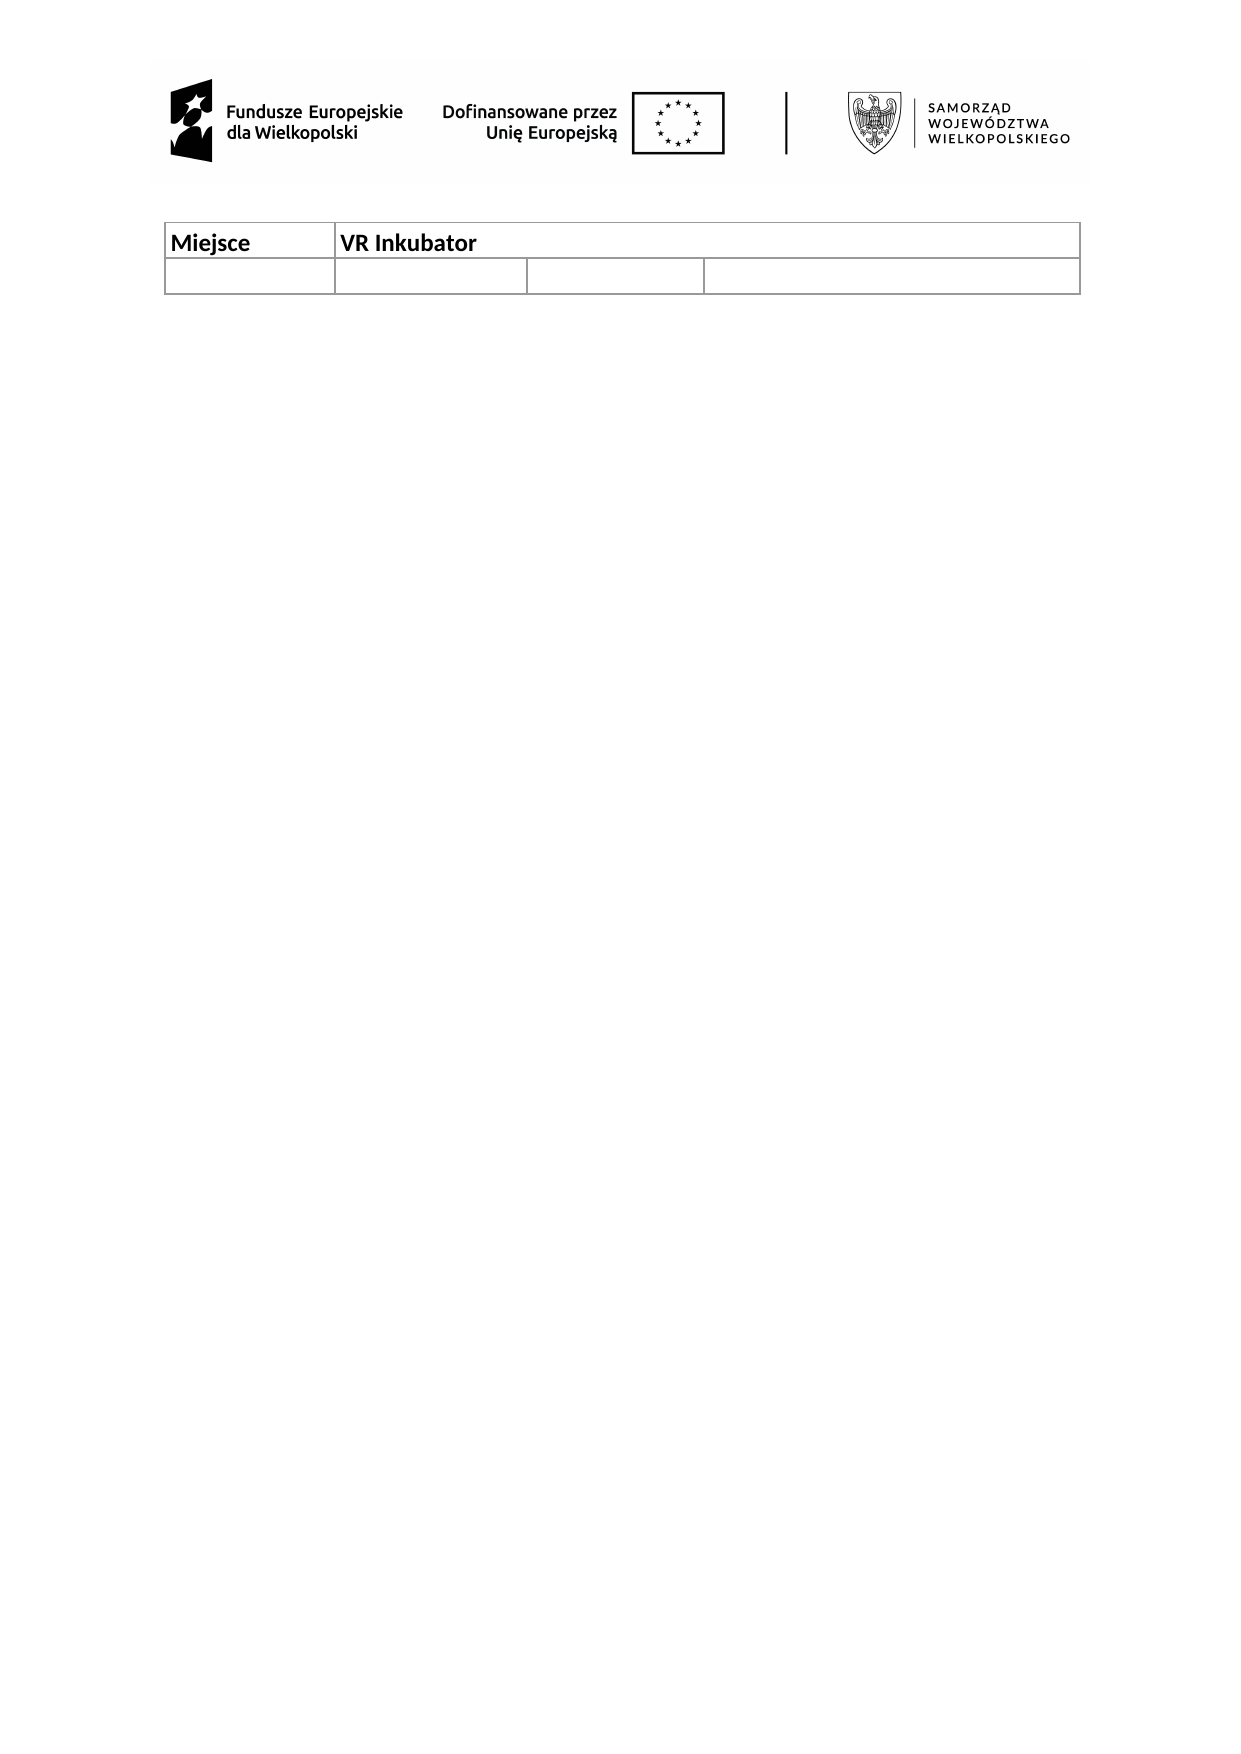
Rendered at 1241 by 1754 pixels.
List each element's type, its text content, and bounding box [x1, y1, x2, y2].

picture [150, 59, 1090, 183]
table_cell [336, 259, 526, 293]
table_cell [166, 259, 334, 293]
table_cell [705, 259, 1079, 293]
table_header Miejsce [166, 223, 334, 257]
table_cell [528, 259, 703, 293]
table_header VR Inkubator [336, 223, 1079, 257]
